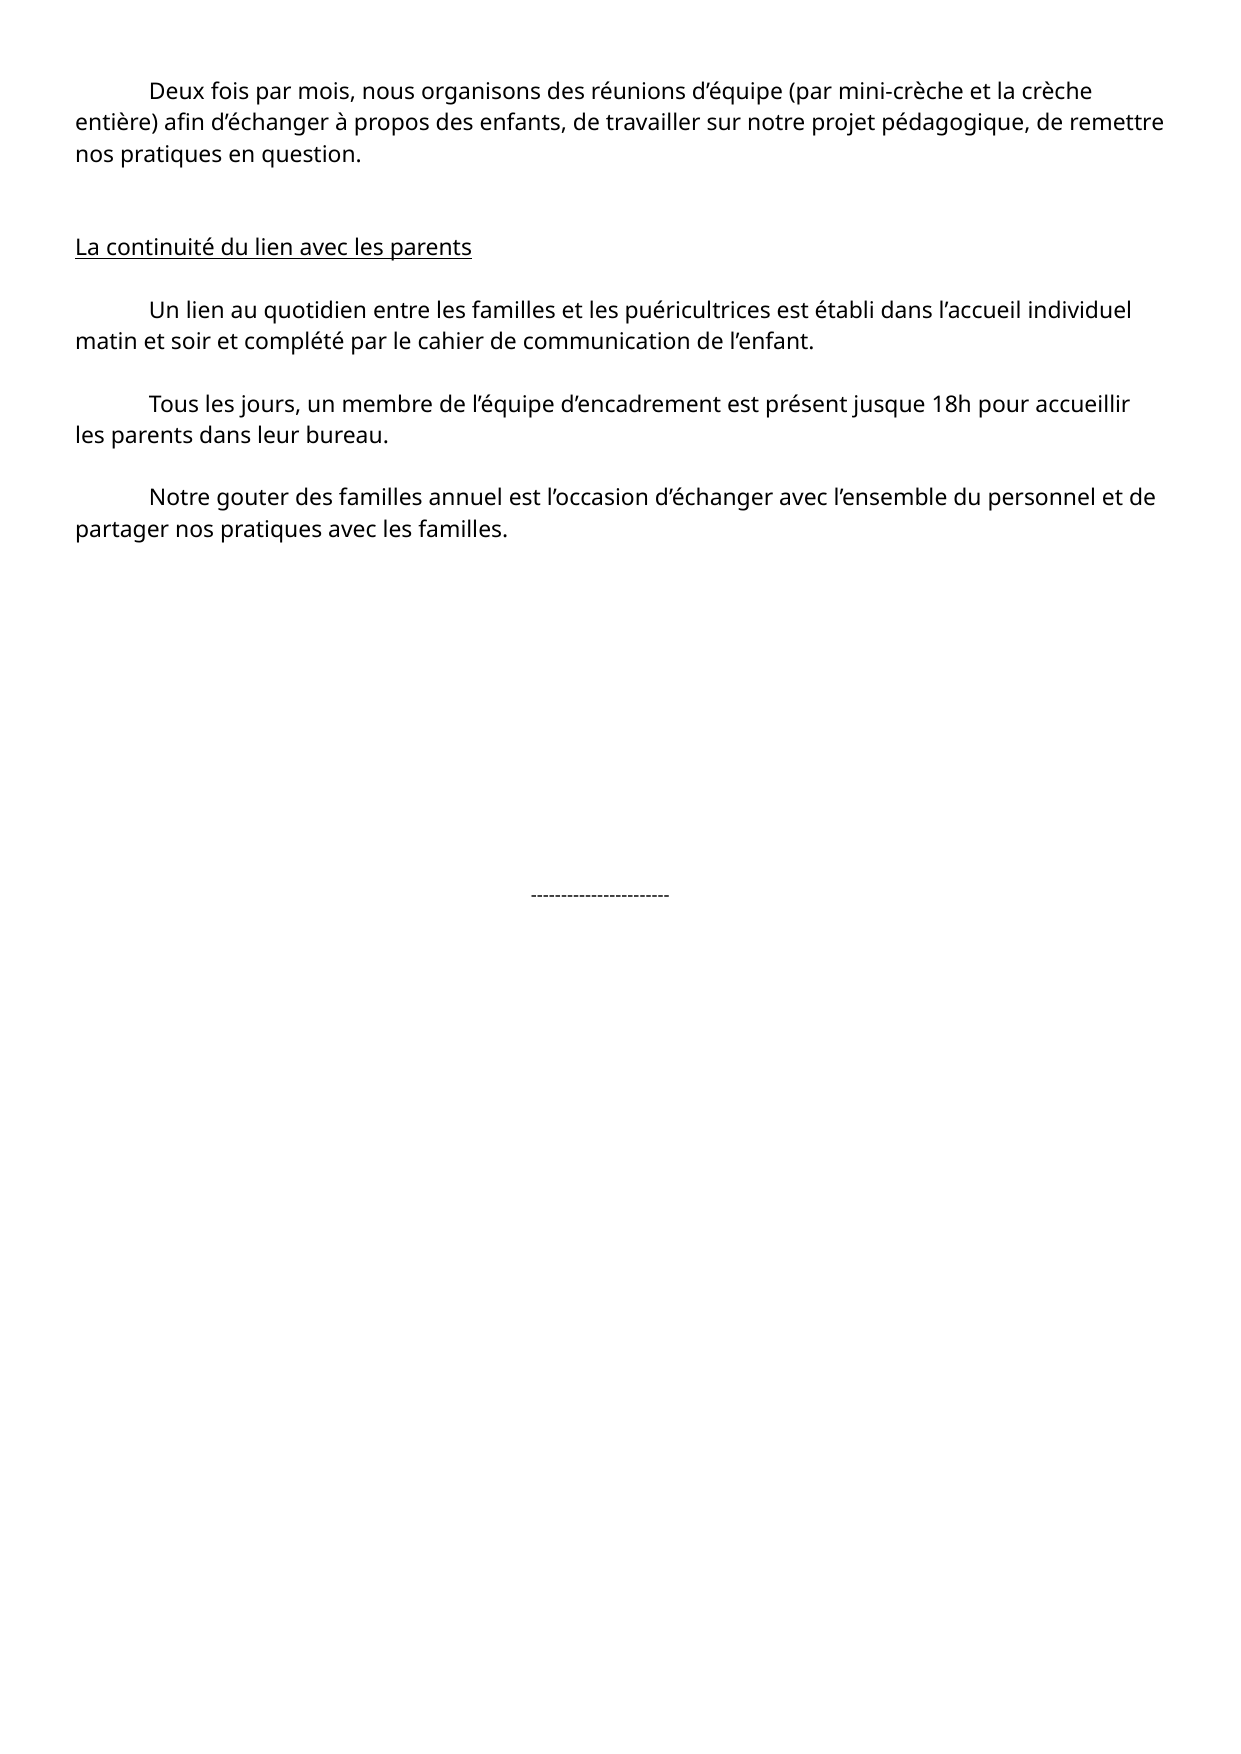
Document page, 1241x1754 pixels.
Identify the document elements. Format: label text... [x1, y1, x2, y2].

text ----------------------- [75, 881, 1165, 907]
text Tous les jours, un membre de l’équipe d’encadrement est présent jusque 18h pour accueillir les parents dans leur bureau. [75, 387, 1165, 450]
text La continuité du lien avec les parents [75, 231, 1165, 262]
text Notre gouter des familles annuel est l’occasion d’échanger avec l’ensemble du personnel et de partager nos pratiques avec les familles. [75, 481, 1165, 544]
text Deux fois par mois, nous organisons des réunions d’équipe (par mini-crèche et la crèche entière) afin d’échanger à propos des enfants, de travailler sur notre projet pédagogique, de remettre nos pratiques en question. [75, 75, 1165, 169]
text Un lien au quotidien entre les familles et les puéricultrices est établi dans l’accueil individuel matin et soir et complété par le cahier de communication de l’enfant. [75, 294, 1165, 356]
